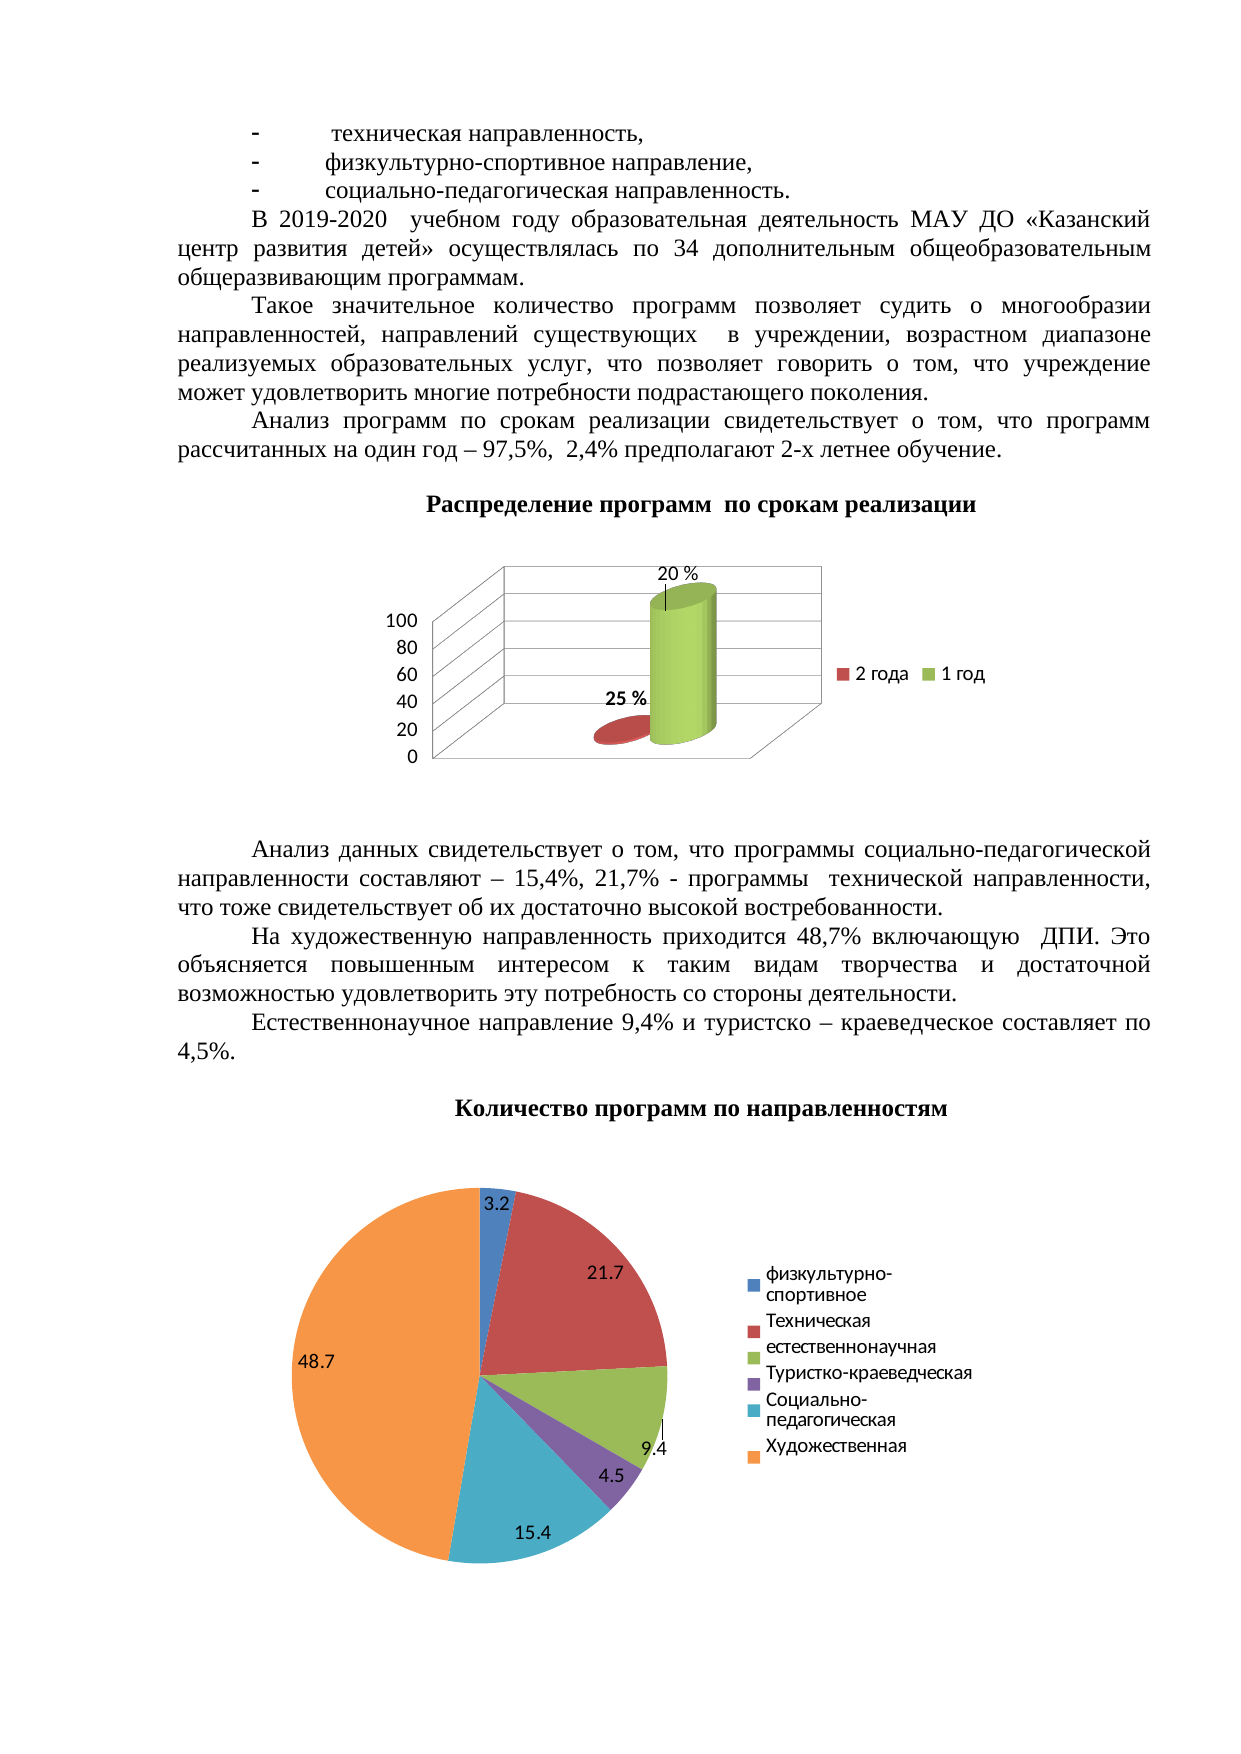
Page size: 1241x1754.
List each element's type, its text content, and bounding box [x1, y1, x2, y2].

list техническая направленность, [177, 118, 1152, 147]
list социально-педагогическая направленность. [177, 176, 1152, 204]
text Такое значительное количество программ позволяет судить о многообразии направленностей, направлений существующих в учреждении, возрастном диапазоне реализуемых образовательных услуг, что позволяет говорить о том, что учреждение может удовлетворить многие потребности подрастающего поколения. [177, 291, 1152, 406]
text Естественнонаучное направление 9,4% и туристско – краеведческое составляет по 4,5%. [177, 1007, 1152, 1064]
text В 2019-2020 учебном году образовательная деятельность МАУ ДО «Казанский центр развития детей» осуществлялась по 34 дополнительным общеобразовательным общеразвивающим программам. [177, 204, 1152, 291]
text Количество программ по направленностям [177, 1093, 1152, 1122]
text Распределение программ по срокам реализации [177, 489, 1152, 518]
text Анализ данных свидетельствует о том, что программы социально-педагогической направленности составляют – 15,4%, 21,7% - программы технической направленности, что тоже свидетельствует об их достаточно высокой востребованности. [177, 834, 1152, 921]
list физкультурно-спортивное направление, [177, 147, 1152, 176]
text На художественную направленность приходится 48,7% включающую ДПИ. Это объясняется повышенным интересом к таким видам творчества и достаточной возможностью удовлетворить эту потребность со стороны деятельности. [177, 921, 1152, 1007]
text Анализ программ по срокам реализации свидетельствует о том, что программ рассчитанных на один год – 97,5%, 2,4% предполагают 2-х летнее обучение. [177, 406, 1152, 463]
